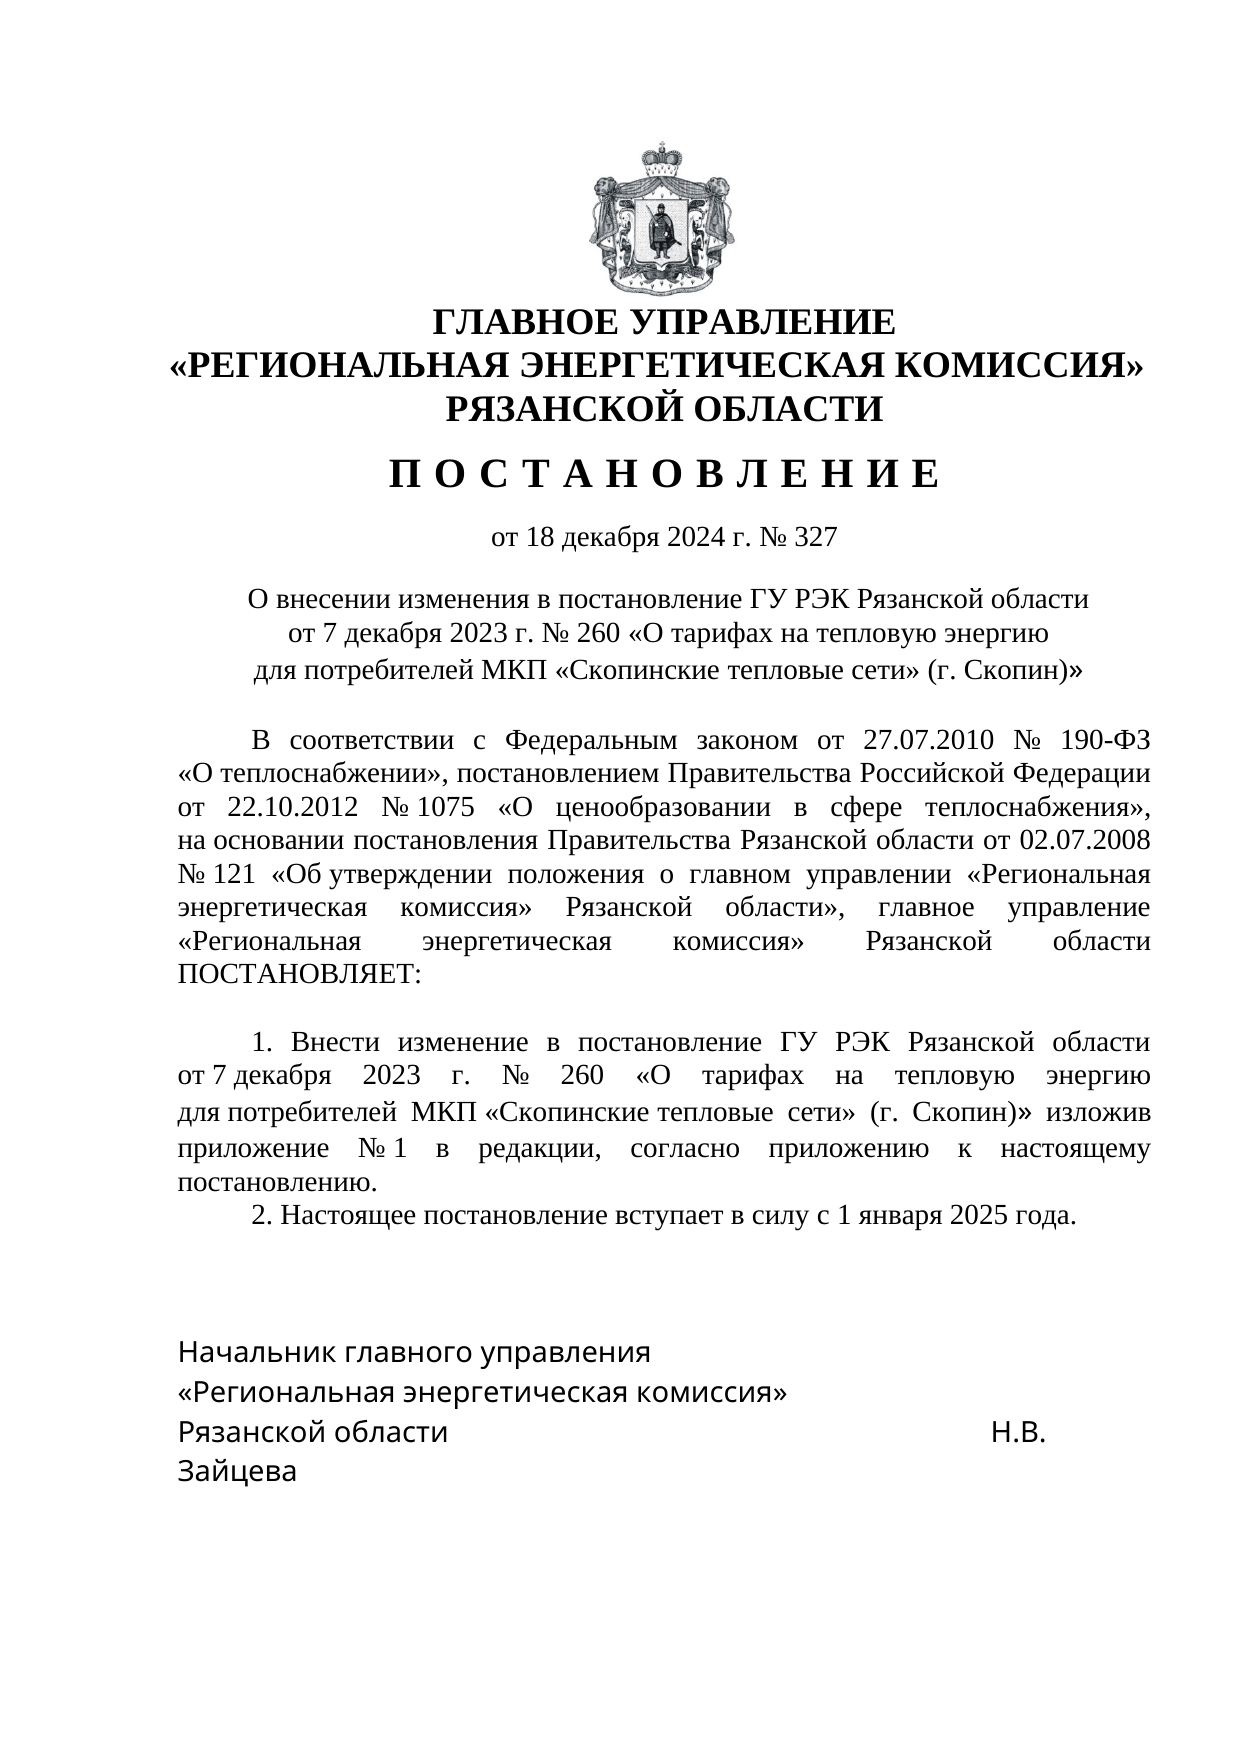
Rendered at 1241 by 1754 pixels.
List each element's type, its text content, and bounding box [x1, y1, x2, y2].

text В соответствии с Федеральным законом от 27.07.2010 № 190-ФЗ «О теплоснабжении», постановлением Правительства Российской Федерации от 22.10.2012 № 1075 «О ценообразовании в сфере теплоснабжения», на основании постановления Правительства Рязанской области от 02.07.2008 № 121 «Об утверждении положения о главном управлении «Региональная энергетическая комиссия» Рязанской области», главное управление «Региональная энергетическая комиссия» Рязанской области ПОСТАНОВЛЯЕТ: [177, 722, 1152, 990]
subtitle П О С Т А Н О В Л Е Н И Е [177, 448, 1152, 496]
text ГЛАВНОЕ УПРАВЛЕНИЕ [177, 300, 1152, 343]
text «Региональная энергетическая комиссия» [177, 1371, 1152, 1411]
text О внесении изменения в постановление ГУ РЭК Рязанской области от 7 декабря 2023 г. № 260 «О тарифах на тепловую энергию для потребителей МКП «Скопинские тепловые сети» (г. Скопин)» [177, 581, 1160, 688]
text Начальник главного управления [177, 1332, 1152, 1371]
text 1. Внести изменение в постановление ГУ РЭК Рязанской области от 7 декабря 2023 г. № 260 «О тарифах на тепловую энергию для потребителей МКП «Скопинские тепловые сети» (г. Скопин)» изложив приложение № 1 в редакции, согласно приложению к настоящему постановлению. [177, 1024, 1152, 1197]
subtitle РЯЗАНСКОЙ ОБЛАСТИ [177, 386, 1152, 429]
picture [588, 137, 741, 300]
text Рязанской области Н.В. Зайцева [177, 1411, 1152, 1490]
subtitle «РЕГИОНАЛЬНАЯ ЭНЕРГЕТИЧЕСКАЯ КОМИССИЯ» [162, 343, 1152, 386]
text от 18 декабря 2024 г. № 327 [177, 519, 1152, 553]
text 2. Настоящее постановление вступает в силу с 1 января 2025 года. [177, 1197, 1152, 1231]
